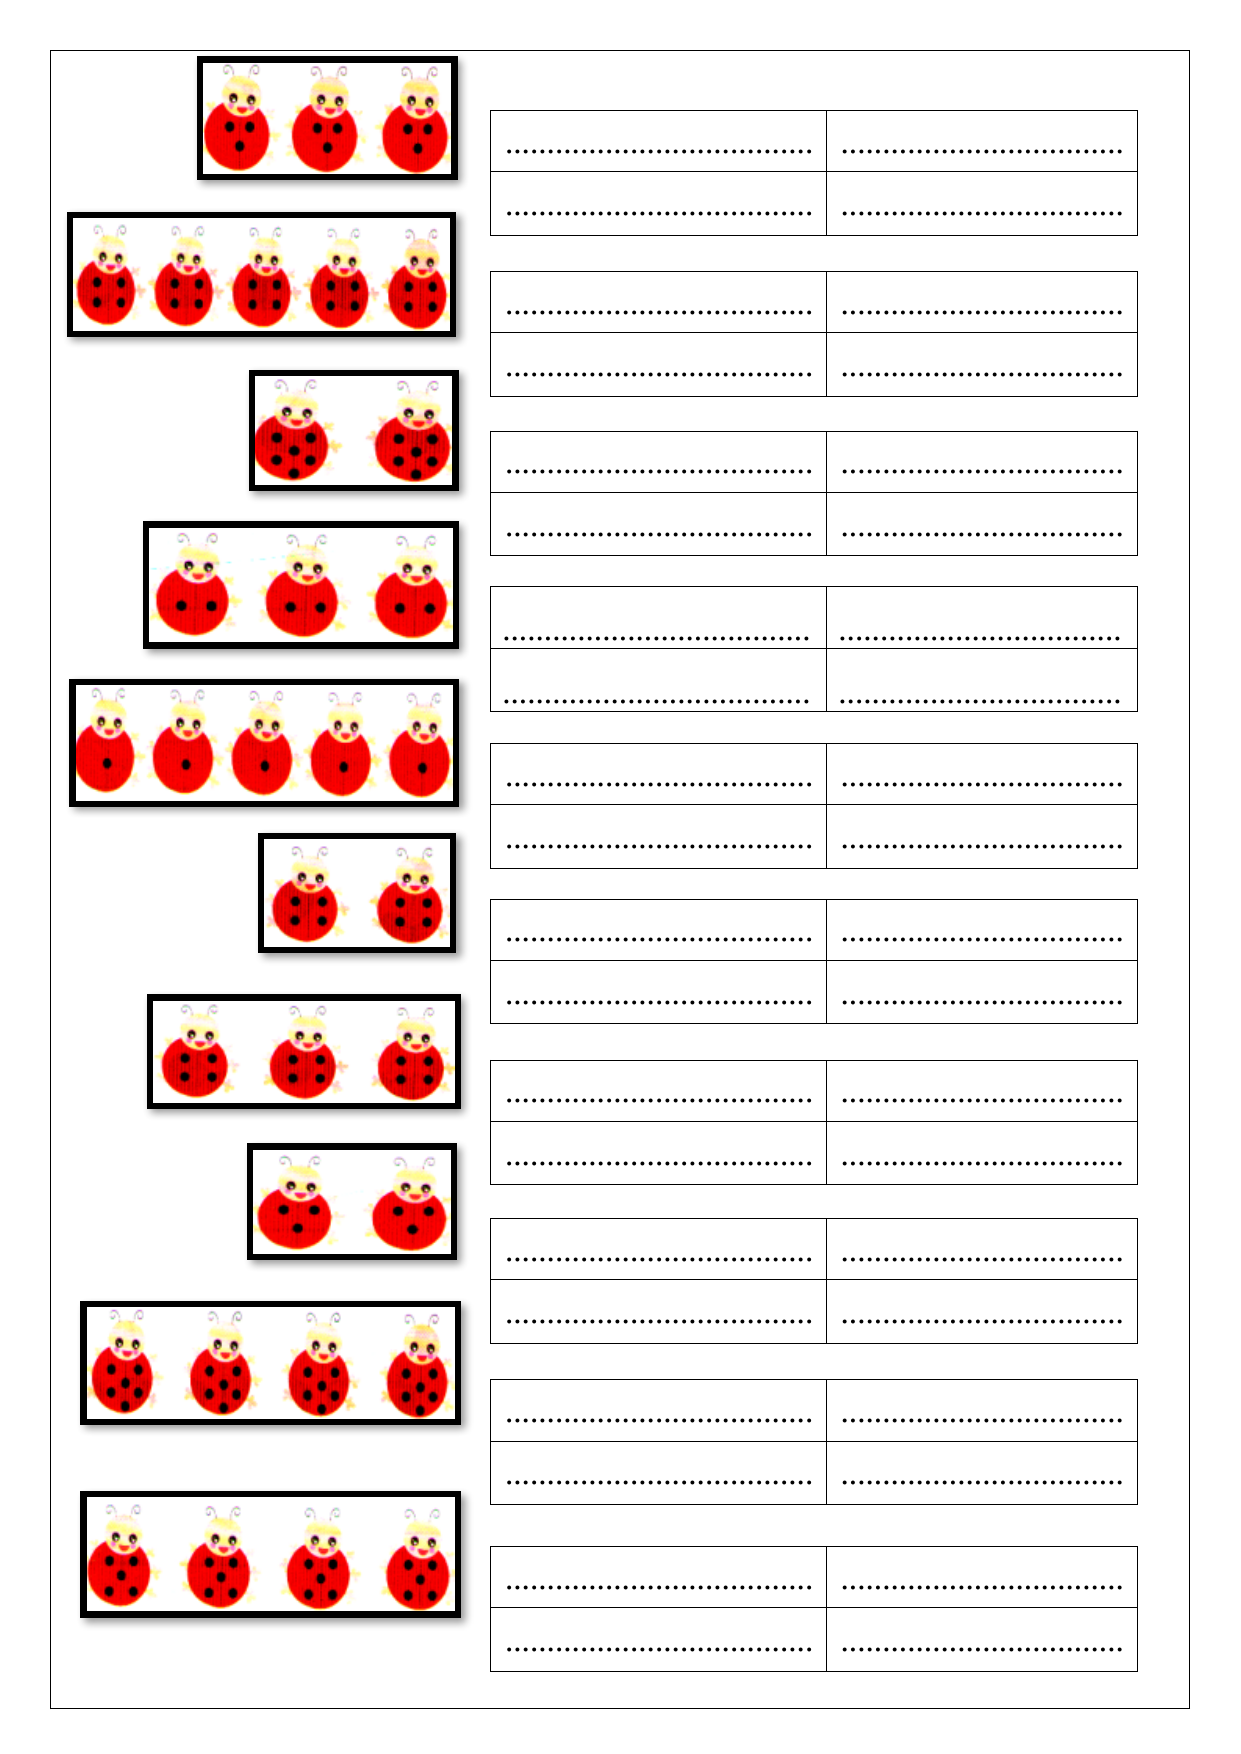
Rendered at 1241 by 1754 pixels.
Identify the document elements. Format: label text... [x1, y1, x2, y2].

table_cell ..................................... [491, 172, 826, 234]
table_cell .................................. [827, 1608, 1137, 1671]
table_header ..................................... [491, 272, 826, 332]
table_cell .................................. [827, 333, 1137, 396]
table_cell ..................................... [491, 333, 826, 396]
table_header ..................................... [491, 432, 826, 492]
table_header ..................................... [491, 744, 826, 804]
picture [76, 685, 453, 801]
picture [253, 1150, 451, 1254]
picture [255, 376, 452, 485]
table_header ..................................... [491, 1380, 826, 1441]
table_header [827, 587, 1137, 647]
table_cell ..................................... [491, 1122, 826, 1184]
table_cell [827, 649, 1137, 711]
table_cell ..................................... [491, 493, 826, 555]
table_cell ..................................... [491, 1442, 826, 1504]
table_cell .................................. [827, 1442, 1137, 1504]
table_cell ..................................... [491, 1608, 826, 1671]
table_header ..................................... [491, 111, 826, 171]
picture [153, 1001, 455, 1103]
picture [149, 528, 453, 642]
table_header .................................. [827, 744, 1137, 804]
picture [73, 218, 450, 331]
table_cell .................................. [827, 1122, 1137, 1184]
table_header .................................. [827, 1547, 1137, 1607]
table_header .................................. [827, 111, 1137, 171]
table_header .................................. [827, 1380, 1137, 1441]
table_header .................................. [827, 272, 1137, 332]
table_header [491, 587, 826, 647]
table_cell .................................. [827, 493, 1137, 555]
picture [87, 1307, 455, 1419]
table_cell [491, 649, 826, 711]
table_header .................................. [827, 1061, 1137, 1121]
picture [203, 63, 451, 174]
table_cell .................................. [827, 172, 1137, 234]
table_cell .................................. [827, 805, 1137, 868]
table_header ..................................... [491, 1547, 826, 1607]
table_header ..................................... [491, 900, 826, 960]
table_header .................................. [827, 900, 1137, 960]
table_header ..................................... [491, 1219, 826, 1279]
table_cell .................................. [827, 961, 1137, 1023]
table_cell ..................................... [491, 805, 826, 868]
table_header .................................. [827, 432, 1137, 492]
picture [87, 1497, 455, 1611]
picture [264, 839, 450, 947]
table_cell .................................. [827, 1280, 1137, 1343]
table_cell ..................................... [491, 961, 826, 1023]
table_header .................................. [827, 1219, 1137, 1279]
table_cell ..................................... [491, 1280, 826, 1343]
table_header ..................................... [491, 1061, 826, 1121]
